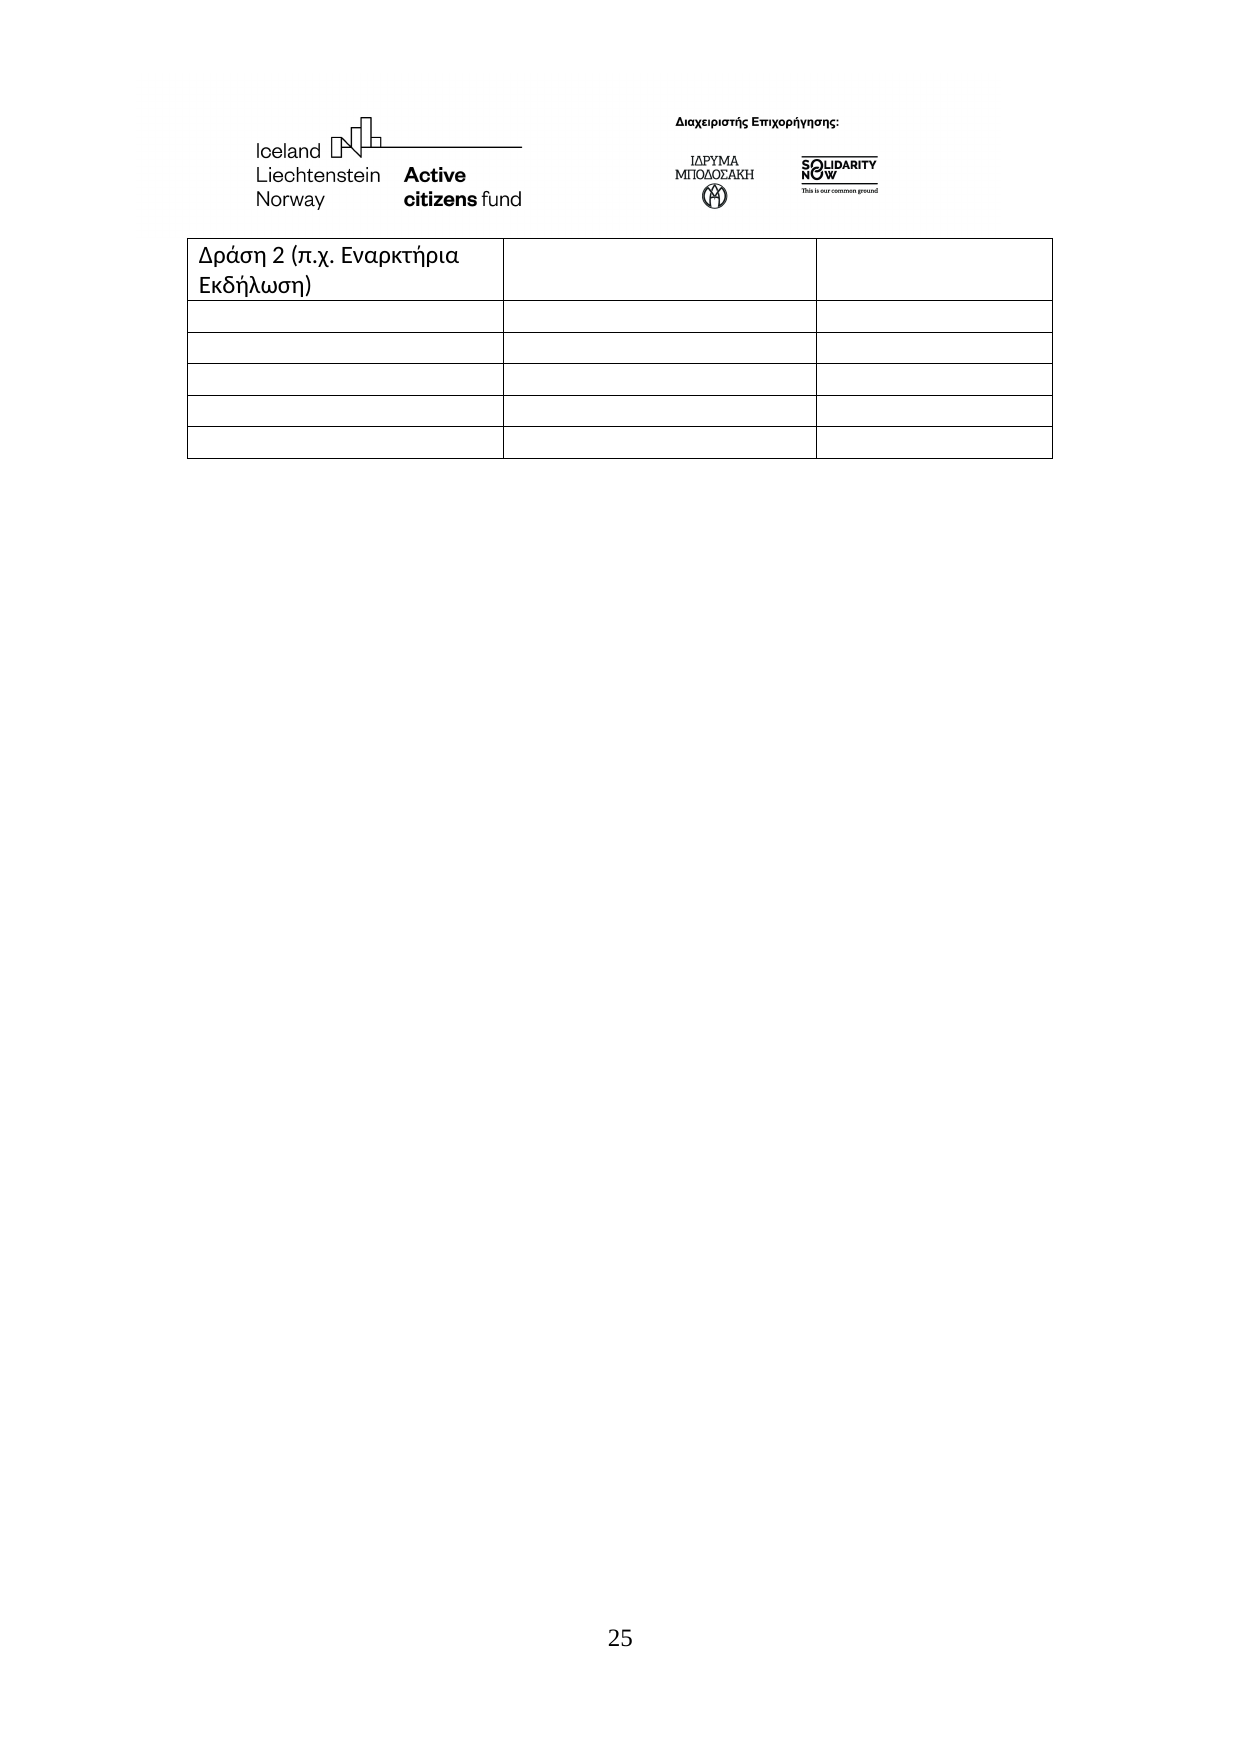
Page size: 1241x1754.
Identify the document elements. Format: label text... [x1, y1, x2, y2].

table_cell [188, 301, 503, 332]
table_cell [817, 333, 1052, 363]
table_cell Δράση 2 (π.χ. Εναρκτήρια Εκδήλωση) [188, 239, 503, 300]
table_cell [817, 364, 1052, 395]
table_cell [188, 396, 503, 426]
table_cell [188, 333, 503, 363]
table_cell [504, 301, 816, 332]
table_cell [504, 333, 816, 363]
table_cell [817, 239, 1052, 300]
picture [135, 73, 1002, 238]
table_cell [188, 427, 503, 458]
table_cell [504, 364, 816, 395]
table_cell [817, 301, 1052, 332]
table_cell [504, 396, 816, 426]
table_cell [817, 427, 1052, 458]
table_cell [504, 239, 816, 300]
table_cell [188, 364, 503, 395]
table_cell [504, 427, 816, 458]
table_cell [817, 396, 1052, 426]
